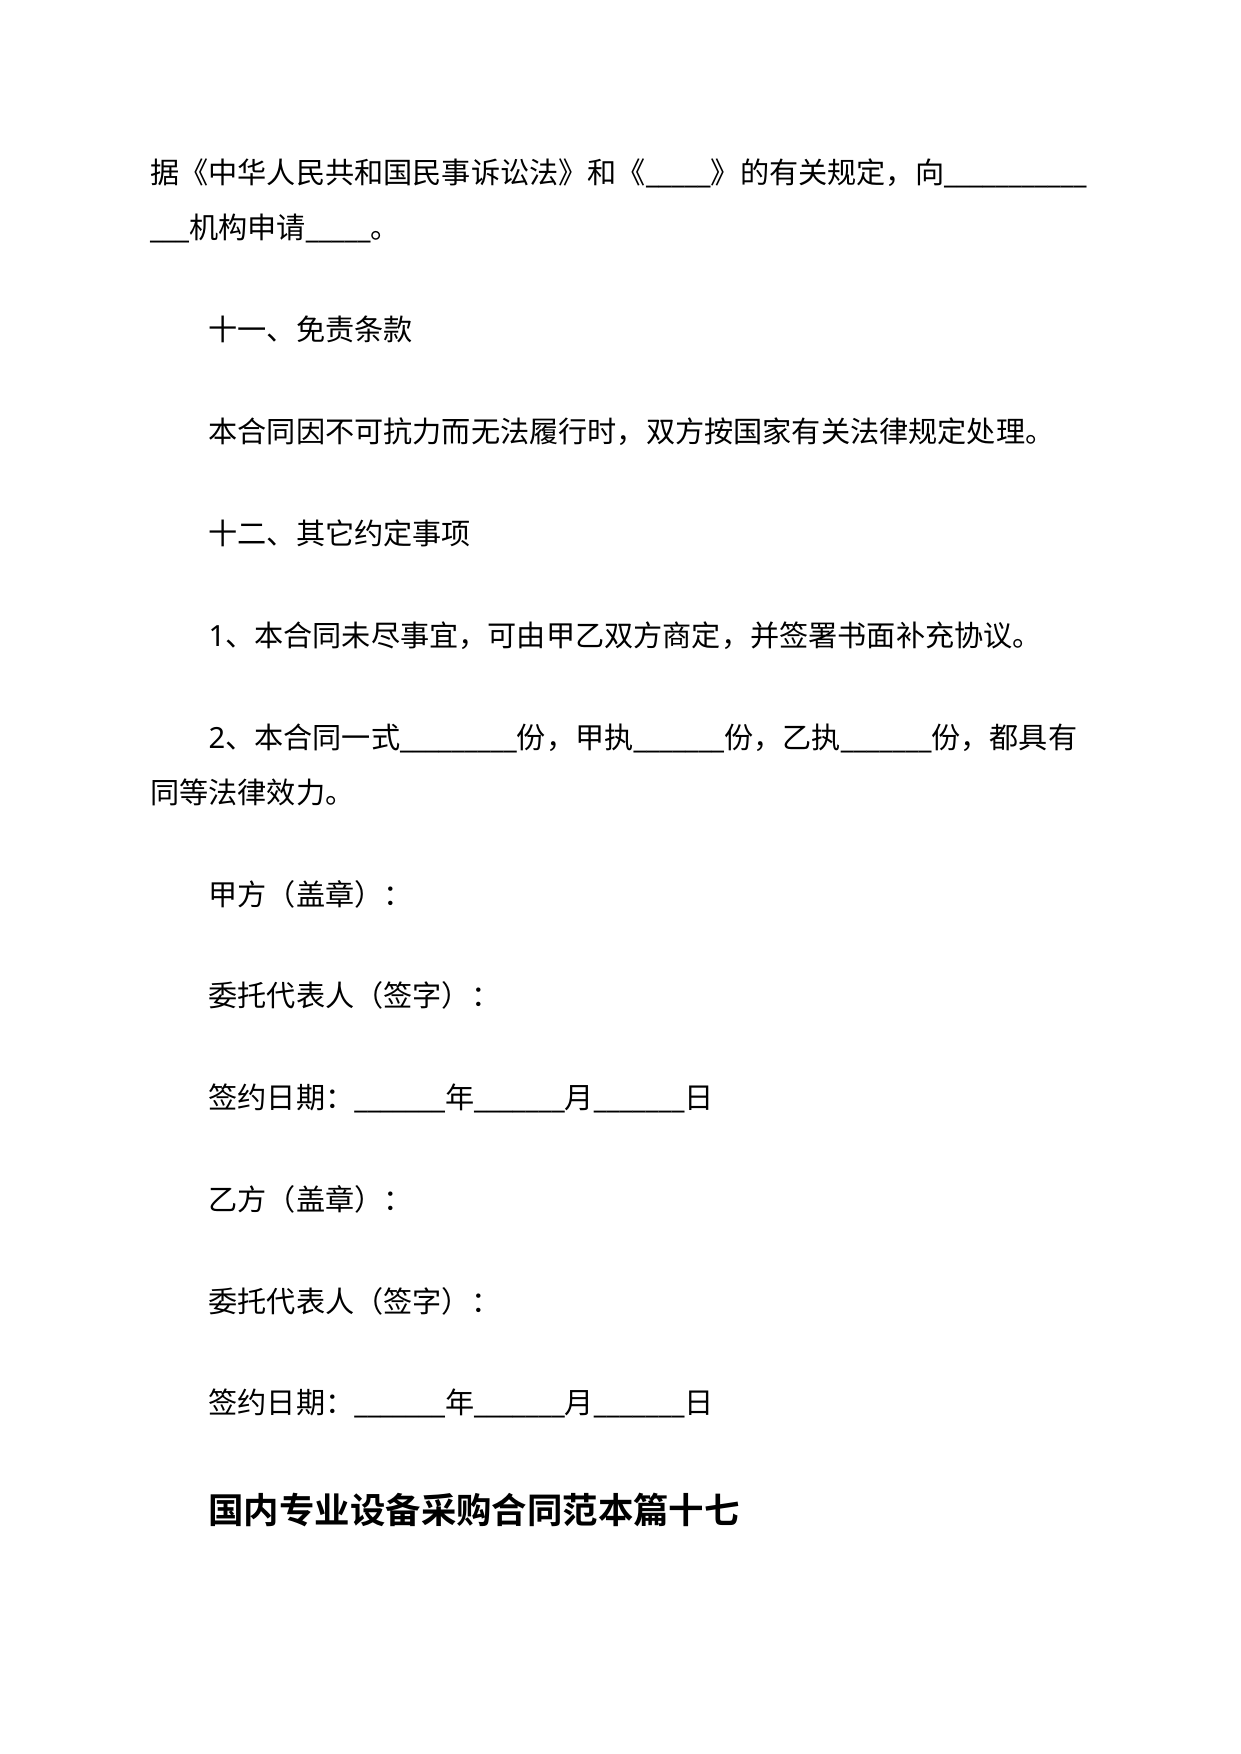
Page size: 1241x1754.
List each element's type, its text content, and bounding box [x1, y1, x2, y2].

text 1、本合同未尽事宜，可由甲乙双方商定，并签署书面补充协议。 [150, 612, 1090, 655]
text 甲方（盖章）： [150, 871, 1090, 913]
text 乙方（盖章）： [150, 1177, 1090, 1219]
text 签约日期：_______年_______月_______日 [150, 1380, 1090, 1422]
text 十二、其它约定事项 [150, 511, 1090, 553]
text 本合同因不可抗力而无法履行时，双方按国家有关法律规定处理。 [150, 409, 1090, 451]
text 委托代表人（签字）： [150, 973, 1090, 1015]
text 十一、免责条款 [150, 307, 1090, 349]
text 国内专业设备采购合同范本篇十七 [150, 1482, 1090, 1533]
text 2、本合同一式_________份，甲执_______份，乙执_______份，都具有同等法律效力。 [150, 714, 1090, 812]
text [150, 150, 1090, 247]
text 委托代表人（签字）： [150, 1278, 1090, 1321]
text 签约日期：_______年_______月_______日 [150, 1074, 1090, 1117]
